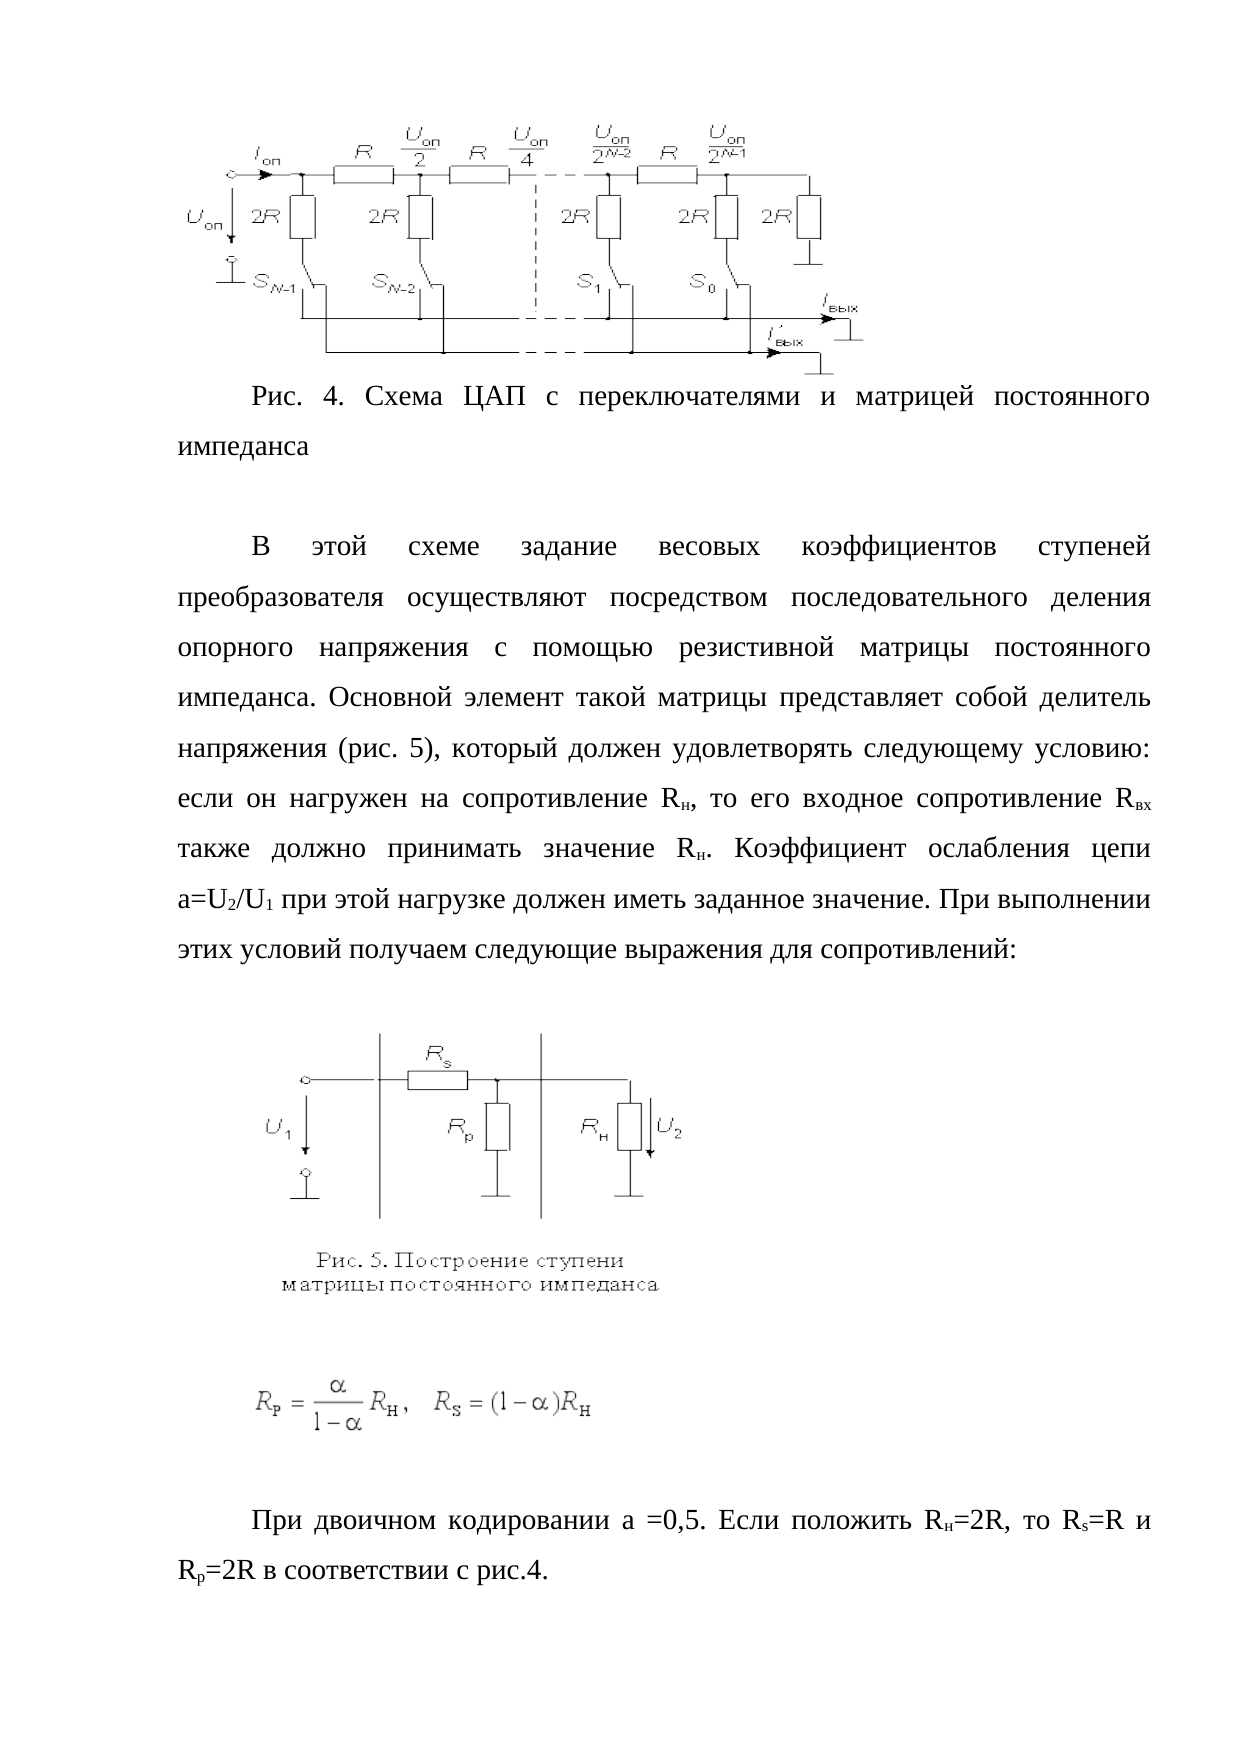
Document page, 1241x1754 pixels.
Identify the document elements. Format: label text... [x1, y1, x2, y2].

text В этой схеме задание весовых коэффициентов ступеней преобразователя осуществляют посредством последовательного деления опорного напряжения с помощью резистивной матрицы постоянного импеданса. Основной элемент такой матрицы представляет собой делитель напряжения (рис. 5), который должен удовлетворять следующему условию: если он нагружен на сопротивление Rн, то его входное сопротивление Rвх также должно принимать значение Rн. Коэффициент ослабления цепи a=U2/U1 при этой нагрузке должен иметь заданное значение. При выполнении этих условий получаем следующие выражения для сопротивлений: [177, 528, 1152, 964]
picture [177, 118, 914, 378]
picture [251, 1031, 694, 1302]
text Рис. 4. Схема ЦАП с переключателями и матрицей постоянного импеданса [177, 378, 1152, 461]
text При двоичном кодировании a =0,5. Если положить Rн=2R, то Rs=R и Rp=2R в соответствии с рис.4. [177, 1502, 1152, 1586]
picture [251, 1366, 597, 1437]
